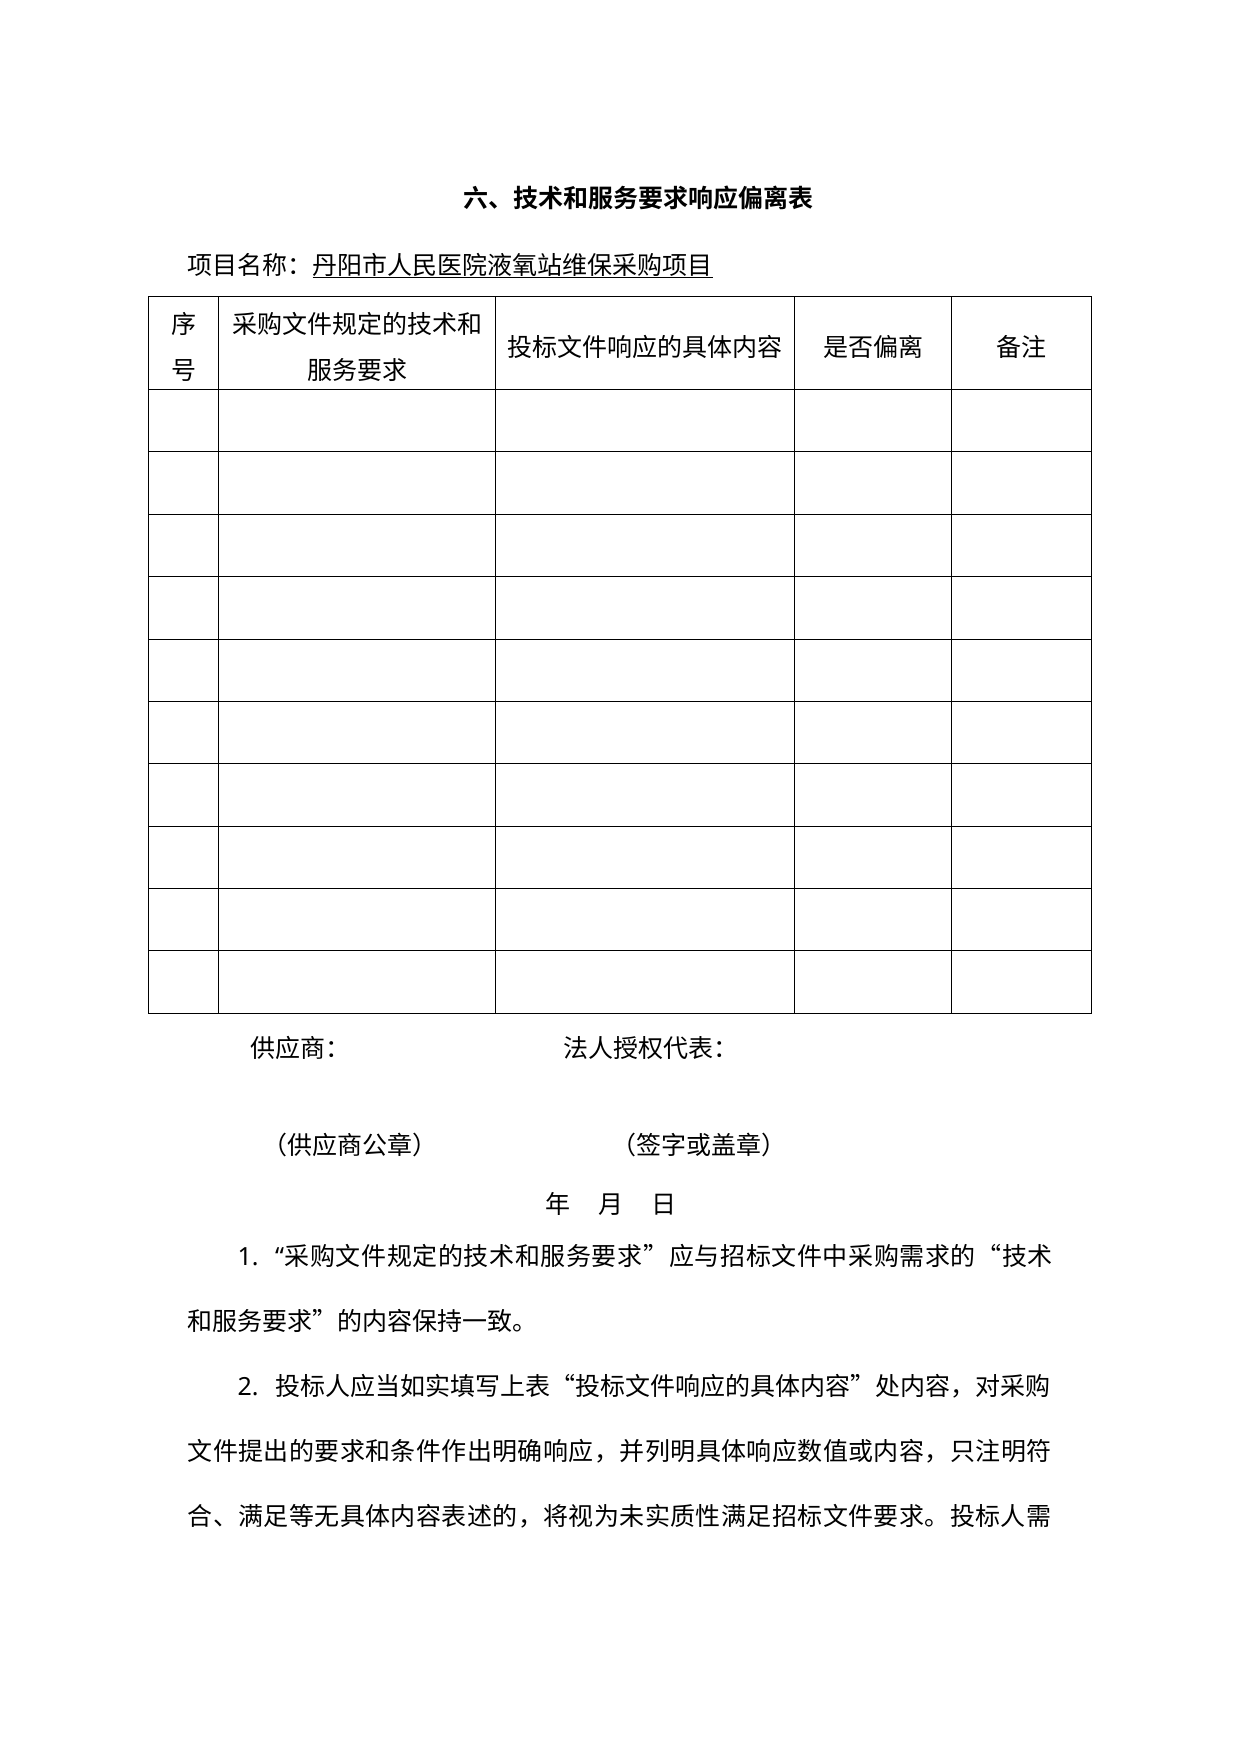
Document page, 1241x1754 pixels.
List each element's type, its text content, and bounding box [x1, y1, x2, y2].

table_cell [496, 390, 794, 451]
table_cell [795, 951, 951, 1013]
text 年 月 日 [187, 1176, 1053, 1222]
table_cell [952, 951, 1091, 1013]
text 项目名称：丹阳市人民医院液氧站维保采购项目 [187, 231, 1053, 296]
table_cell [795, 577, 951, 638]
table_cell [795, 702, 951, 763]
table_cell [952, 764, 1091, 826]
table_cell [149, 827, 218, 888]
table_cell [219, 951, 495, 1013]
table_cell [149, 390, 218, 451]
table_cell [952, 577, 1091, 638]
table_cell [219, 390, 495, 451]
table_header 采购文件规定的技术和服务要求 [219, 297, 495, 389]
table_cell [952, 515, 1091, 576]
table_cell [149, 951, 218, 1013]
table_cell [149, 515, 218, 576]
table_cell [219, 889, 495, 950]
table_cell [496, 889, 794, 950]
table_cell [795, 640, 951, 701]
table_cell [795, 764, 951, 826]
table_cell [496, 702, 794, 763]
table_cell [219, 515, 495, 576]
table_cell [952, 390, 1091, 451]
list “采购文件规定的技术和服务要求”应与招标文件中采购需求的“技术和服务要求”的内容保持一致。 [187, 1222, 1053, 1352]
table_cell [496, 640, 794, 701]
table_cell [219, 702, 495, 763]
table_cell [219, 764, 495, 826]
table_cell [149, 764, 218, 826]
table_header 备注 [952, 297, 1091, 389]
table_cell [795, 452, 951, 514]
table_cell [219, 452, 495, 514]
text 供应商： 法人授权代表： [187, 1014, 1053, 1079]
table_cell [952, 640, 1091, 701]
table_cell [149, 889, 218, 950]
table_cell [952, 889, 1091, 950]
table_cell [149, 452, 218, 514]
table_header 投标文件响应的具体内容 [496, 297, 794, 389]
table_cell [952, 702, 1091, 763]
table_header 是否偏离 [795, 297, 951, 389]
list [187, 1352, 1053, 1547]
table_cell [149, 577, 218, 638]
table_cell [795, 515, 951, 576]
table_cell [795, 390, 951, 451]
table_cell [149, 640, 218, 701]
text （供应商公章） （签字或盖章） [187, 1111, 1053, 1176]
table_cell [219, 827, 495, 888]
table_header 序号 [149, 297, 218, 389]
table_cell [496, 951, 794, 1013]
table_cell [952, 827, 1091, 888]
table_cell [496, 452, 794, 514]
table_cell [795, 827, 951, 888]
table_cell [795, 889, 951, 950]
table_cell [496, 827, 794, 888]
table_cell [219, 577, 495, 638]
table_cell [496, 764, 794, 826]
table_cell [219, 640, 495, 701]
table_cell [149, 702, 218, 763]
table_cell [496, 515, 794, 576]
table_cell [952, 452, 1091, 514]
table_cell [496, 577, 794, 638]
subtitle 六、技术和服务要求响应偏离表 [187, 164, 1053, 229]
